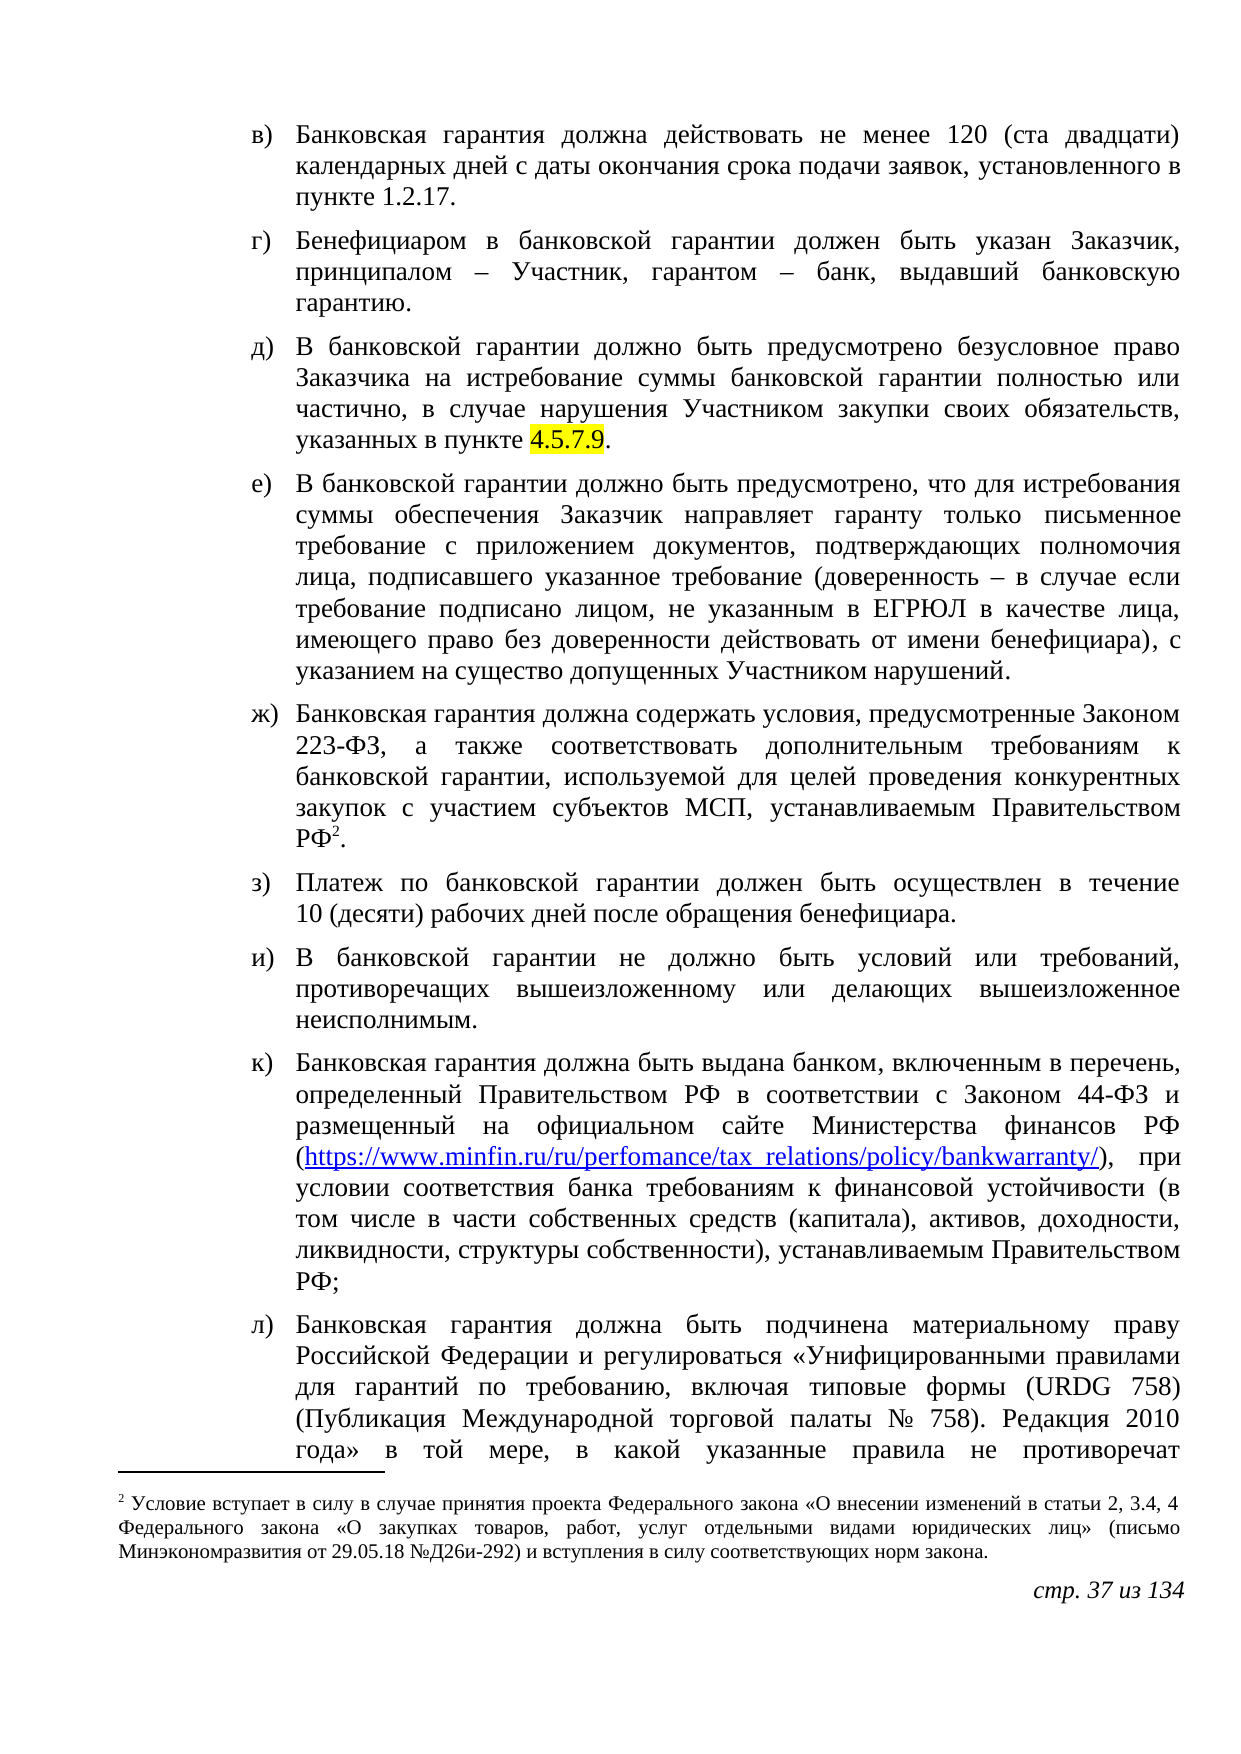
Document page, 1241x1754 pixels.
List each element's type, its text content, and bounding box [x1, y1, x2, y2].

text Банковская гарантия должна действовать не менее 120 (ста двадцати) календарных дней с даты окончания срока подачи заявок, установленного в пункте 1.2.17. [251, 118, 1181, 212]
text Бенефициаром в банковской гарантии должен быть указан Заказчик, принципалом – Участник, гарантом – банк, выдавший банковскую гарантию. [251, 224, 1181, 317]
text Платеж по банковской гарантии должен быть осуществлен в течение 10 (десяти) рабочих дней после обращения бенефициара. [251, 866, 1181, 928]
text В банковской гарантии не должно быть условий или требований, противоречащих вышеизложенному или делающих вышеизложенное неисполнимым. [251, 941, 1181, 1034]
text В банковской гарантии должно быть предусмотрено, что для истребования суммы обеспечения Заказчик направляет гаранту только письменное требование с приложением документов, подтверждающих полномочия лица, подписавшего указанное требование (доверенность – в случае если требование подписано лицом, не указанным в ЕГРЮЛ в качестве лица, имеющего право без доверенности действовать от имени бенефициара), с указанием на существо допущенных Участником нарушений. [251, 467, 1181, 685]
text В банковской гарантии должно быть предусмотрено безусловное право Заказчика на истребование суммы банковской гарантии полностью или частично, в случае нарушения Участником закупки своих обязательств, указанных в пункте 4.5.7.9. [251, 330, 1181, 454]
text Банковская гарантия должна быть выдана банком, включенным в перечень, определенный Правительством РФ в соответствии с Законом 44-ФЗ и размещенный на официальном сайте Министерства финансов РФ (https://www.minfin.ru/ru/perfomance/tax_relations/policy/bankwarranty/), при условии соответствия банка требованиям к финансовой устойчивости (в том числе в части собственных средств (капитала), активов, доходности, ликвидности, структуры собственности), устанавливаемым Правительством РФ; [251, 1047, 1181, 1296]
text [251, 1308, 1181, 1464]
text Банковская гарантия должна содержать условия, предусмотренные Законом 223-ФЗ, а также соответствовать дополнительным требованиям к банковской гарантии, используемой для целей проведения конкурентных закупок с участием субъектов МСП, устанавливаемым Правительством РФ. [251, 698, 1181, 853]
